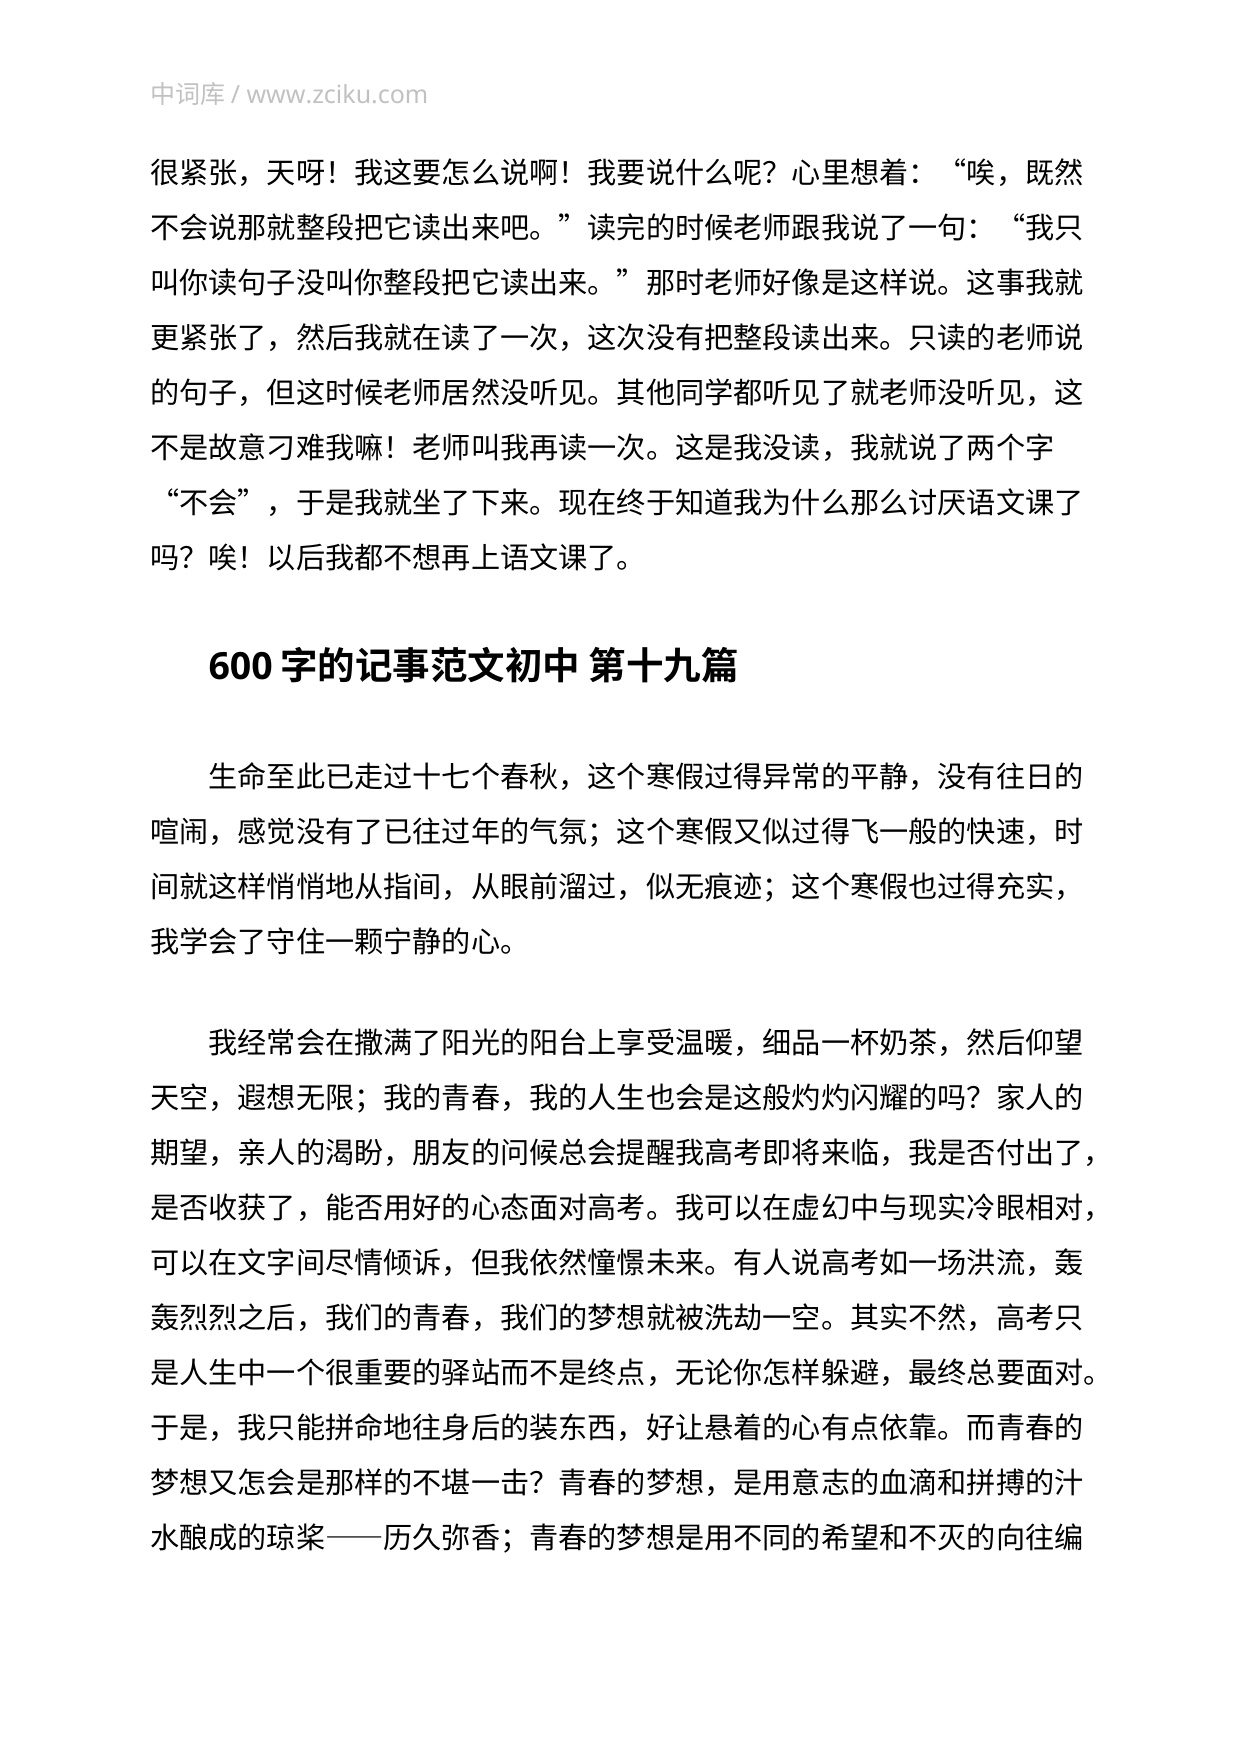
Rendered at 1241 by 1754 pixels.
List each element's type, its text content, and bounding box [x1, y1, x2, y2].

text 生命至此已走过十七个春秋，这个寒假过得异常的平静，没有往日的喧闹，感觉没有了已往过年的气氛；这个寒假又似过得飞一般的快速，时间就这样悄悄地从指间，从眼前溜过，似无痕迹；这个寒假也过得充实，我学会了守住一颗宁静的心。 [150, 754, 1090, 961]
text 600字的记事范文初中 第十九篇 [150, 636, 1090, 691]
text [150, 1020, 1090, 1556]
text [150, 150, 1090, 577]
